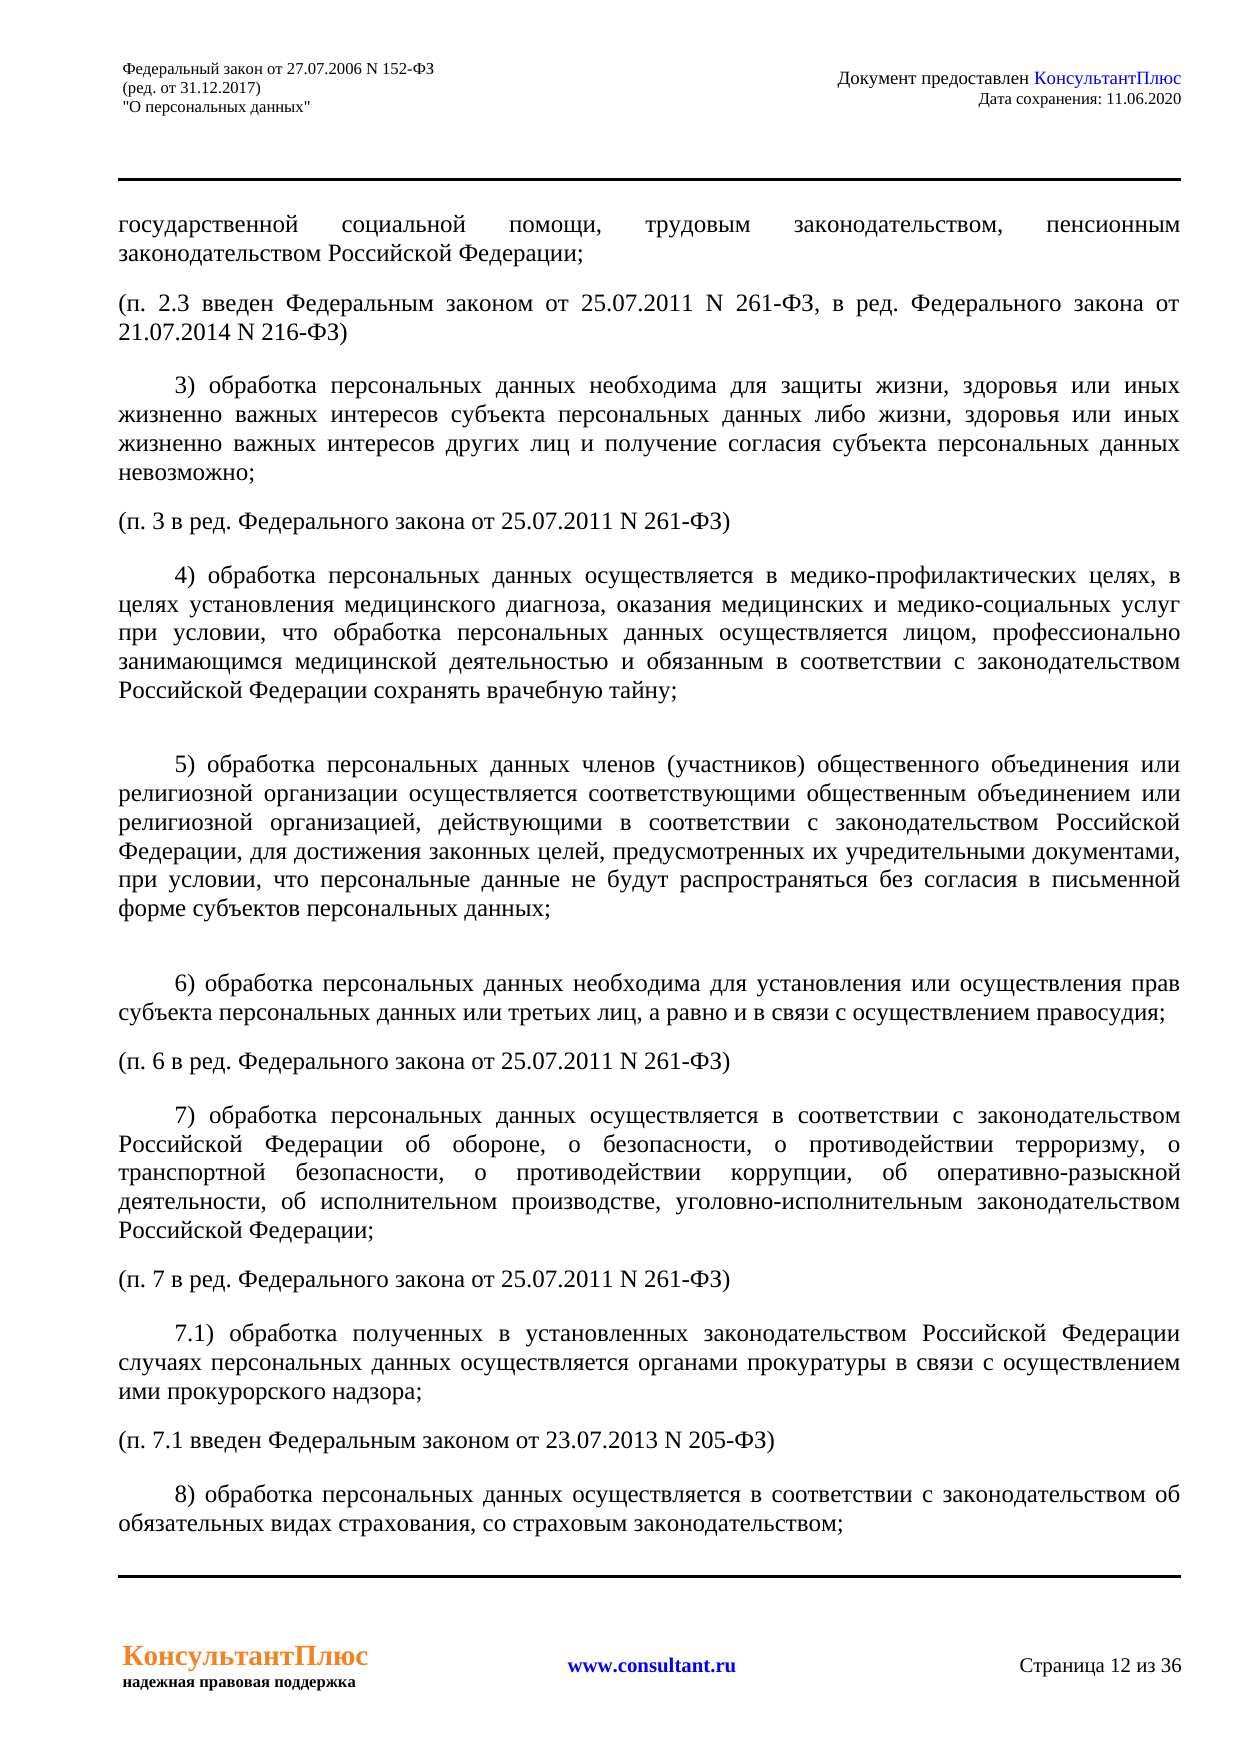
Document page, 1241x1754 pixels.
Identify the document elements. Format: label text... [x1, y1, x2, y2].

text 3) обработка персональных данных необходима для защиты жизни, здоровья или иных жизненно важных интересов субъекта персональных данных либо жизни, здоровья или иных жизненно важных интересов других лиц и получение согласия субъекта персональных данных невозможно; [118, 370, 1181, 485]
text 6) обработка персональных данных необходима для установления или осуществления прав субъекта персональных данных или третьих лиц, а равно и в связи с осуществлением правосудия; [118, 968, 1181, 1025]
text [118, 209, 1181, 267]
text (п. 7.1 введен Федеральным законом от 23.07.2013 N 205-ФЗ) [118, 1425, 1181, 1454]
text 7) обработка персональных данных осуществляется в соответствии с законодательством Российской Федерации об обороне, о безопасности, о противодействии терроризму, о транспортной безопасности, о противодействии коррупции, об оперативно-разыскной деятельности, об исполнительном производстве, уголовно-исполнительным законодательством Российской Федерации; [118, 1100, 1181, 1244]
text 7.1) обработка полученных в установленных законодательством Российской Федерации случаях персональных данных осуществляется органами прокуратуры в связи с осуществлением ими прокурорского надзора; [118, 1318, 1181, 1404]
text (п. 2.3 введен Федеральным законом от 25.07.2011 N 261-ФЗ, в ред. Федерального закона от 21.07.2014 N 216-ФЗ) [118, 288, 1181, 345]
text (п. 6 в ред. Федерального закона от 25.07.2011 N 261-ФЗ) [118, 1046, 1181, 1075]
text 4) обработка персональных данных осуществляется в медико-профилактических целях, в целях установления медицинского диагноза, оказания медицинских и медико-социальных услуг при условии, что обработка персональных данных осуществляется лицом, профессионально занимающимся медицинской деятельностью и обязанным в соответствии с законодательством Российской Федерации сохранять врачебную тайну; [118, 560, 1181, 704]
text 5) обработка персональных данных членов (участников) общественного объединения или религиозной организации осуществляется соответствующими общественным объединением или религиозной организацией, действующими в соответствии с законодательством Российской Федерации, для достижения законных целей, предусмотренных их учредительными документами, при условии, что персональные данные не будут распространяться без согласия в письменной форме субъектов персональных данных; [118, 749, 1181, 922]
text 8) обработка персональных данных осуществляется в соответствии с законодательством об обязательных видах страхования, со страховым законодательством; [118, 1479, 1181, 1537]
text (п. 7 в ред. Федерального закона от 25.07.2011 N 261-ФЗ) [118, 1264, 1181, 1293]
text (п. 3 в ред. Федерального закона от 25.07.2011 N 261-ФЗ) [118, 506, 1181, 535]
